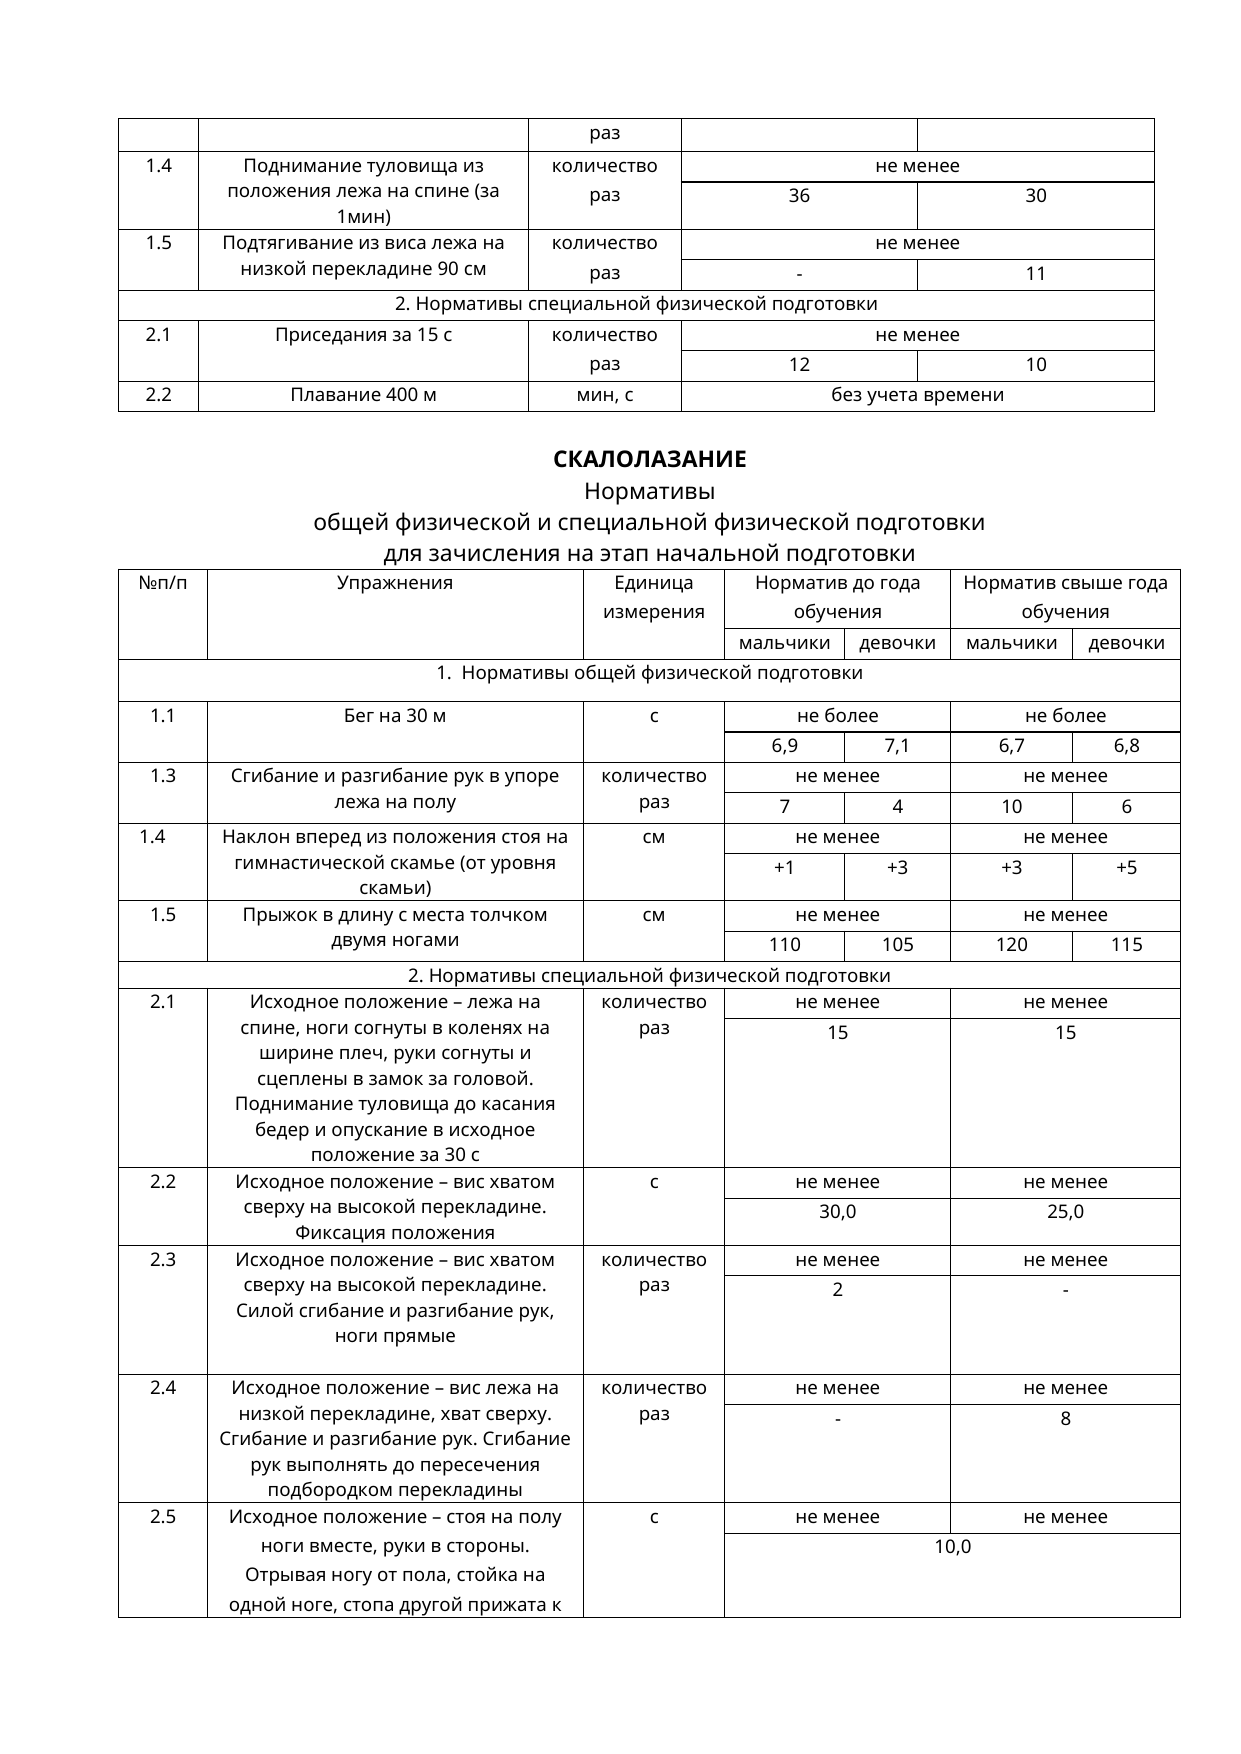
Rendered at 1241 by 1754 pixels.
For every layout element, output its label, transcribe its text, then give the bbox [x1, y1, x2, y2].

table_cell 30 [918, 183, 1154, 229]
table_cell не менее [725, 763, 950, 792]
table_cell не менее [951, 824, 1180, 853]
table_cell не менее [951, 1375, 1180, 1404]
text общей физической и специальной физической подготовки [118, 506, 1181, 537]
table_cell количество раз [529, 152, 681, 229]
table_cell девочки [1073, 629, 1180, 658]
table_header №п/п [119, 570, 207, 658]
table_cell - [951, 1276, 1180, 1373]
table_cell с [584, 702, 724, 762]
table_cell Поднимание туловища из положения лежа на спине (за 1мин) [199, 152, 528, 229]
text СКАЛОЛАЗАНИЕ [118, 443, 1181, 475]
table_cell 10 [951, 793, 1072, 823]
table_cell не менее [682, 230, 1154, 259]
table_cell не менее [725, 1375, 950, 1404]
table_cell не менее [725, 1503, 950, 1533]
table_cell 9 [918, 119, 1154, 151]
table_cell 6,9 [725, 733, 844, 762]
table_cell не менее [951, 901, 1180, 931]
table_cell 2.1 [119, 321, 198, 381]
table_cell не менее [951, 763, 1180, 792]
table_cell 15 [725, 1019, 950, 1167]
table_cell 15 [951, 1019, 1180, 1167]
table_cell Приседания за 15 с [199, 321, 528, 381]
table_cell 120 [951, 932, 1072, 961]
table_cell не более [951, 702, 1180, 731]
table_cell не менее [725, 989, 950, 1018]
table_cell Подтягивание из виса лежа на низкой перекладине 90 см [199, 230, 528, 289]
table_cell 36 [682, 183, 917, 229]
table_cell 105 [845, 932, 950, 961]
table_cell не менее [725, 901, 950, 931]
table_cell Исходное положение – вис хватом сверху на высокой перекладине. Силой сгибание и разгибание рук, ноги прямые [208, 1246, 583, 1373]
table_header Единица измерения [584, 570, 724, 658]
table_cell Исходное положение – лежа на спине, ноги согнуты в коленях на ширине плеч, руки согнуты и сцеплены в замок за головой. Поднимание туловища до касания бедер и опускание в исходное положение за 30 с [208, 989, 583, 1167]
table_cell 1.1 [119, 702, 207, 762]
table_cell 4 [845, 793, 950, 823]
table_cell +3 [951, 854, 1072, 900]
table_cell +3 [845, 854, 950, 900]
table_cell Исходное положение – вис лежа на низкой перекладине, хват сверху. Сгибание и разгибание рук. Сгибание рук выполнять до пересечения подбородком перекладины [208, 1375, 583, 1502]
table_cell Бег на 30 м [208, 702, 583, 762]
table_cell не более [725, 702, 950, 731]
table_cell 2.1 [119, 989, 207, 1167]
table_cell см [584, 824, 724, 900]
table_cell Плавание 400 м [199, 382, 528, 411]
table_cell не менее [682, 152, 1154, 181]
table_cell 7 [725, 793, 844, 823]
table_cell мальчики [725, 629, 844, 658]
table_cell Наклон вперед из положения стоя на гимнастической скамье (от уровня скамьи) [208, 824, 583, 900]
table_cell 1.5 [119, 230, 198, 289]
table_cell 8 [951, 1405, 1180, 1502]
table_cell не менее [951, 1168, 1180, 1198]
table_cell 110 [725, 932, 844, 961]
table_cell количество раз [584, 989, 724, 1167]
table_cell 10 [918, 351, 1154, 381]
table_cell без учета времени [682, 382, 1154, 411]
table_cell +1 [725, 854, 844, 900]
table_cell 2. Нормативы специальной физической подготовки [119, 291, 1154, 320]
table_cell - [725, 1405, 950, 1502]
table_cell Исходное положение – вис хватом сверху на высокой перекладине. Фиксация положения [208, 1168, 583, 1245]
table_cell 6 [1073, 793, 1180, 823]
table_cell +5 [1073, 854, 1180, 900]
table_cell 11 [918, 260, 1154, 289]
table_cell 1.3 [119, 763, 207, 823]
table_cell количество раз [584, 763, 724, 823]
table_cell 2.3 [119, 1246, 207, 1373]
table_cell 2 [725, 1276, 950, 1373]
table_cell 7,1 [845, 733, 950, 762]
table_cell 18 [682, 119, 917, 151]
table_cell 2.4 [119, 1375, 207, 1502]
table_cell - [682, 260, 917, 289]
table_cell 12 [682, 351, 917, 381]
table_header Норматив свыше года обучения [951, 570, 1180, 628]
table_cell 10,0 [725, 1534, 1180, 1617]
table_cell не менее [951, 1246, 1180, 1275]
table_header Упражнения [208, 570, 583, 658]
table_cell мин, с [529, 382, 681, 411]
table_cell 1.4 [119, 152, 198, 229]
table_cell Исходное положение – стоя на полу ноги вместе, руки в стороны. Отрывая ногу от пола, стойка на одной ноге, стопа другой прижата к колену. Фиксация положения [208, 1503, 583, 1617]
table_cell девочки [845, 629, 950, 658]
table_cell с [584, 1503, 724, 1617]
table_cell 2.5 [119, 1503, 207, 1617]
table_cell не менее [725, 1246, 950, 1275]
table_cell количество раз [584, 1375, 724, 1502]
table_cell 1.4 [119, 824, 207, 900]
table_cell 1.5 [119, 901, 207, 961]
table_cell количество раз [529, 321, 681, 381]
table_cell см [584, 901, 724, 961]
table_cell количество раз [584, 1246, 724, 1373]
table_cell 115 [1073, 932, 1180, 961]
table_cell не менее [951, 989, 1180, 1018]
table_cell не менее [951, 1503, 1180, 1533]
table_cell Прыжок в длину с места толчком двумя ногами [208, 901, 583, 961]
table_header Норматив до года обучения [725, 570, 950, 628]
table_cell не менее [725, 1168, 950, 1198]
table_cell 6,7 [951, 733, 1072, 762]
table_cell не менее [725, 824, 950, 853]
table_cell количество раз [529, 230, 681, 289]
table_cell 25,0 [951, 1199, 1180, 1245]
table_cell 6,8 [1073, 733, 1180, 762]
text для зачисления на этап начальной подготовки [118, 537, 1181, 568]
table_cell не менее [682, 321, 1154, 350]
table_cell 1. Нормативы общей физической подготовки [119, 660, 1180, 701]
table_cell 30,0 [725, 1199, 950, 1245]
table_cell Сгибание и разгибание рук в упоре лежа на полу [208, 763, 583, 823]
table_cell с [584, 1168, 724, 1245]
table_cell мальчики [951, 629, 1072, 658]
table_cell 2.2 [119, 1168, 207, 1245]
text Нормативы [118, 475, 1181, 506]
table_cell 2. Нормативы специальной физической подготовки [119, 962, 1180, 988]
table_cell 2.2 [119, 382, 198, 411]
